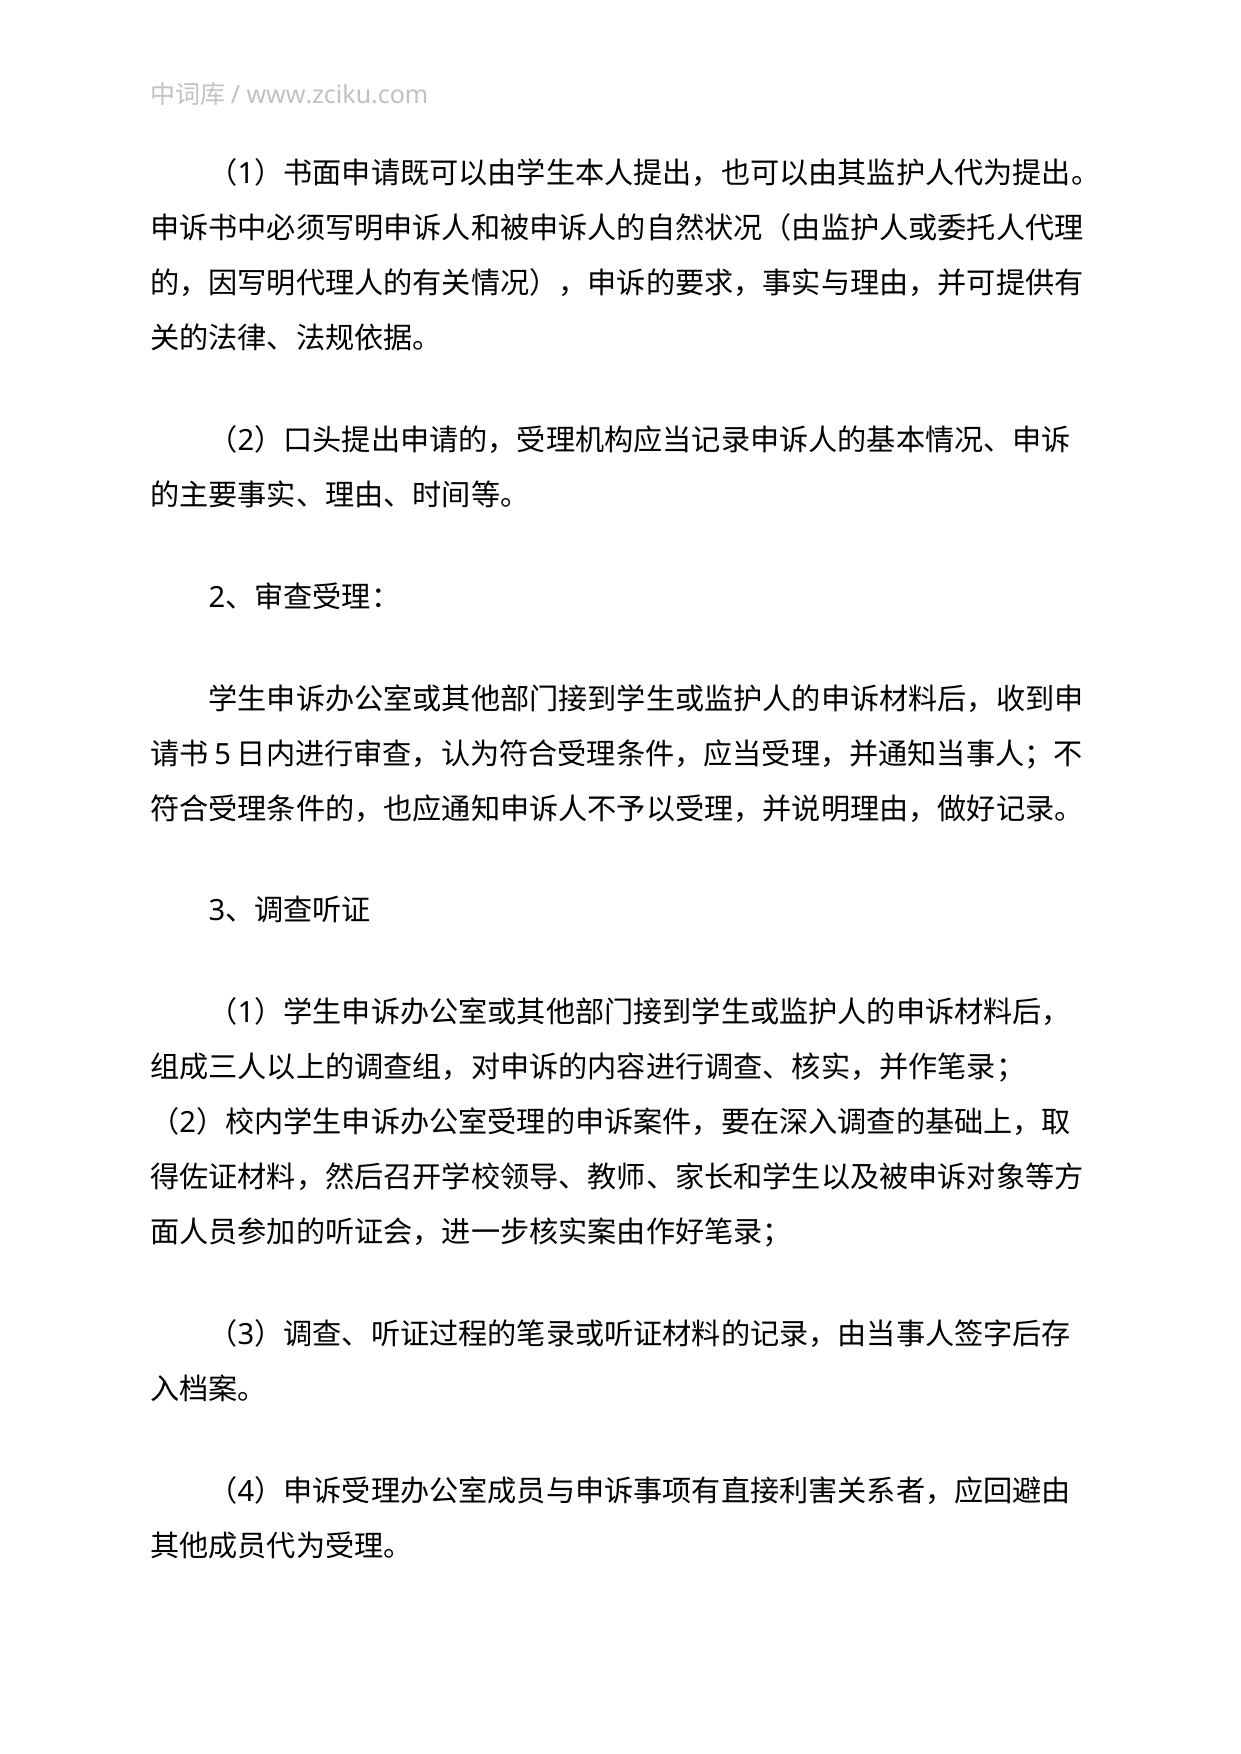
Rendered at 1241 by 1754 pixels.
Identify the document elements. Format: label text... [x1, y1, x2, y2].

text 2、审查受理： [150, 573, 1090, 616]
text （1）学生申诉办公室或其他部门接到学生或监护人的申诉材料后，组成三人以上的调查组，对申诉的内容进行调查、核实，并作笔录；（2）校内学生申诉办公室受理的申诉案件，要在深入调查的基础上，取得佐证材料，然后召开学校领导、教师、家长和学生以及被申诉对象等方面人员参加的听证会，进一步核实案由作好笔录； [150, 989, 1090, 1251]
text （3）调查、听证过程的笔录或听证材料的记录，由当事人签字后存入档案。 [150, 1311, 1090, 1408]
text 学生申诉办公室或其他部门接到学生或监护人的申诉材料后，收到申请书5日内进行审查，认为符合受理条件，应当受理，并通知当事人；不符合受理条件的，也应通知申诉人不予以受理，并说明理由，做好记录。 [150, 675, 1090, 827]
text （4）申诉受理办公室成员与申诉事项有直接利害关系者，应回避由其他成员代为受理。 [150, 1467, 1090, 1564]
text （1）书面申请既可以由学生本人提出，也可以由其监护人代为提出。申诉书中必须写明申诉人和被申诉人的自然状况（由监护人或委托人代理的，因写明代理人的有关情况），申诉的要求，事实与理由，并可提供有关的法律、法规依据。 [150, 150, 1090, 357]
text 3、调查听证 [150, 887, 1090, 929]
text （2）口头提出申请的，受理机构应当记录申诉人的基本情况、申诉的主要事实、理由、时间等。 [150, 417, 1090, 514]
